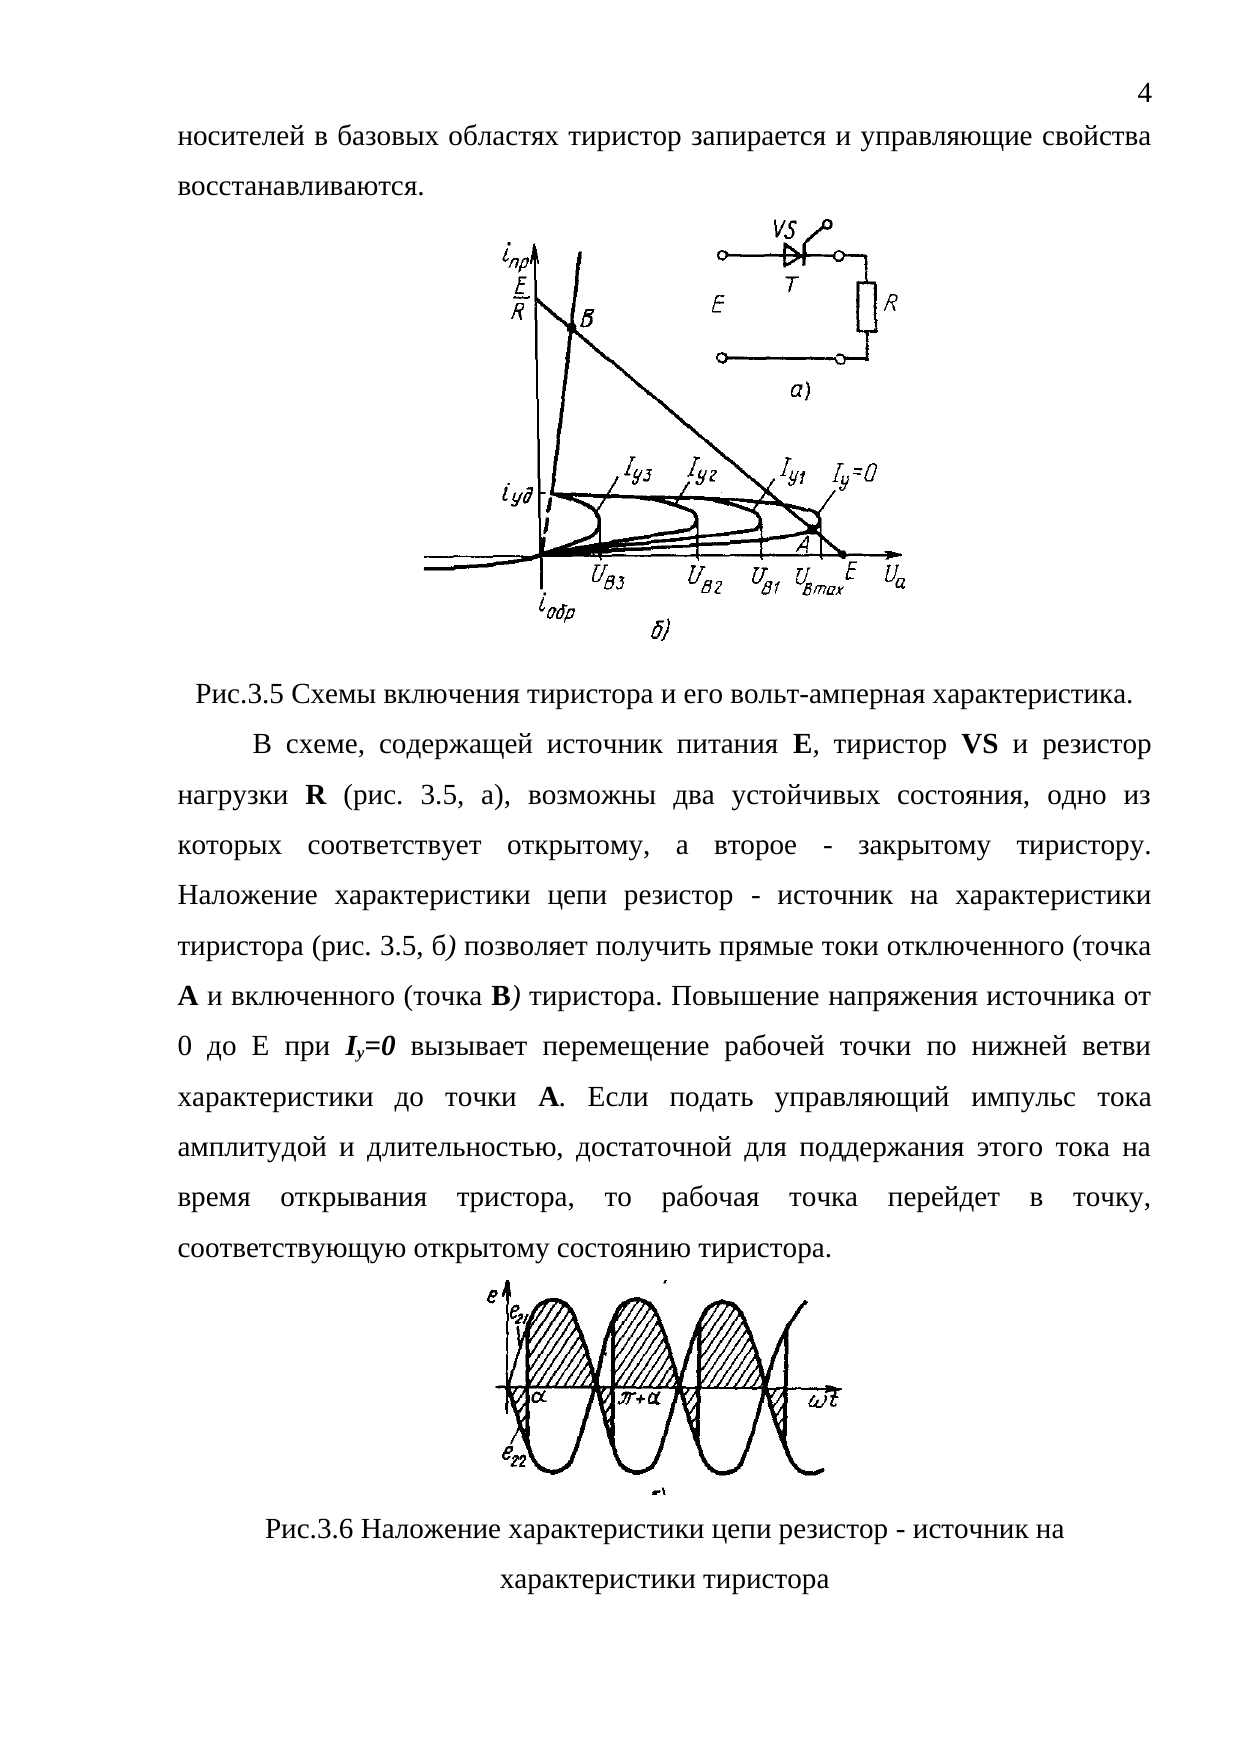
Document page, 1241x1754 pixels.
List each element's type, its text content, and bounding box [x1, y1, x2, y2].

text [177, 118, 1152, 202]
text Рис.3.6 Наложение характеристики цепи резистор - источник на характеристики тиристора [177, 1511, 1152, 1595]
picture [487, 1280, 842, 1495]
text В схеме, содержащей источник питания Е, тиристор VS и резистор нагрузки R (рис. 3.5, а), возможны два устойчивых состояния, одно из которых соответствует открытому, а второе - закрытому тиристору. Наложение характеристики цепи резистор - источник на характеристики тиристора (рис. 3.5, б) позволяет получить прямые токи отключенного (точка А и включенного (точка В) тиристора. Повышение напряжения источника от 0 до E при Iу=0 вызывает перемещение рабочей точки по нижней ветви характеристики до точки А. Если подать управляющий импульс тока амплитудой и длительностью, достаточной для поддержания этого тока на время открывания тристора, то рабочая точка перейдет в точку, соответствующую открытому состоянию тиристора. [177, 727, 1152, 1263]
text Рис.3.5 Схемы включения тиристора и его вольт-амперная характеристика. [177, 676, 1152, 710]
picture [423, 218, 906, 660]
